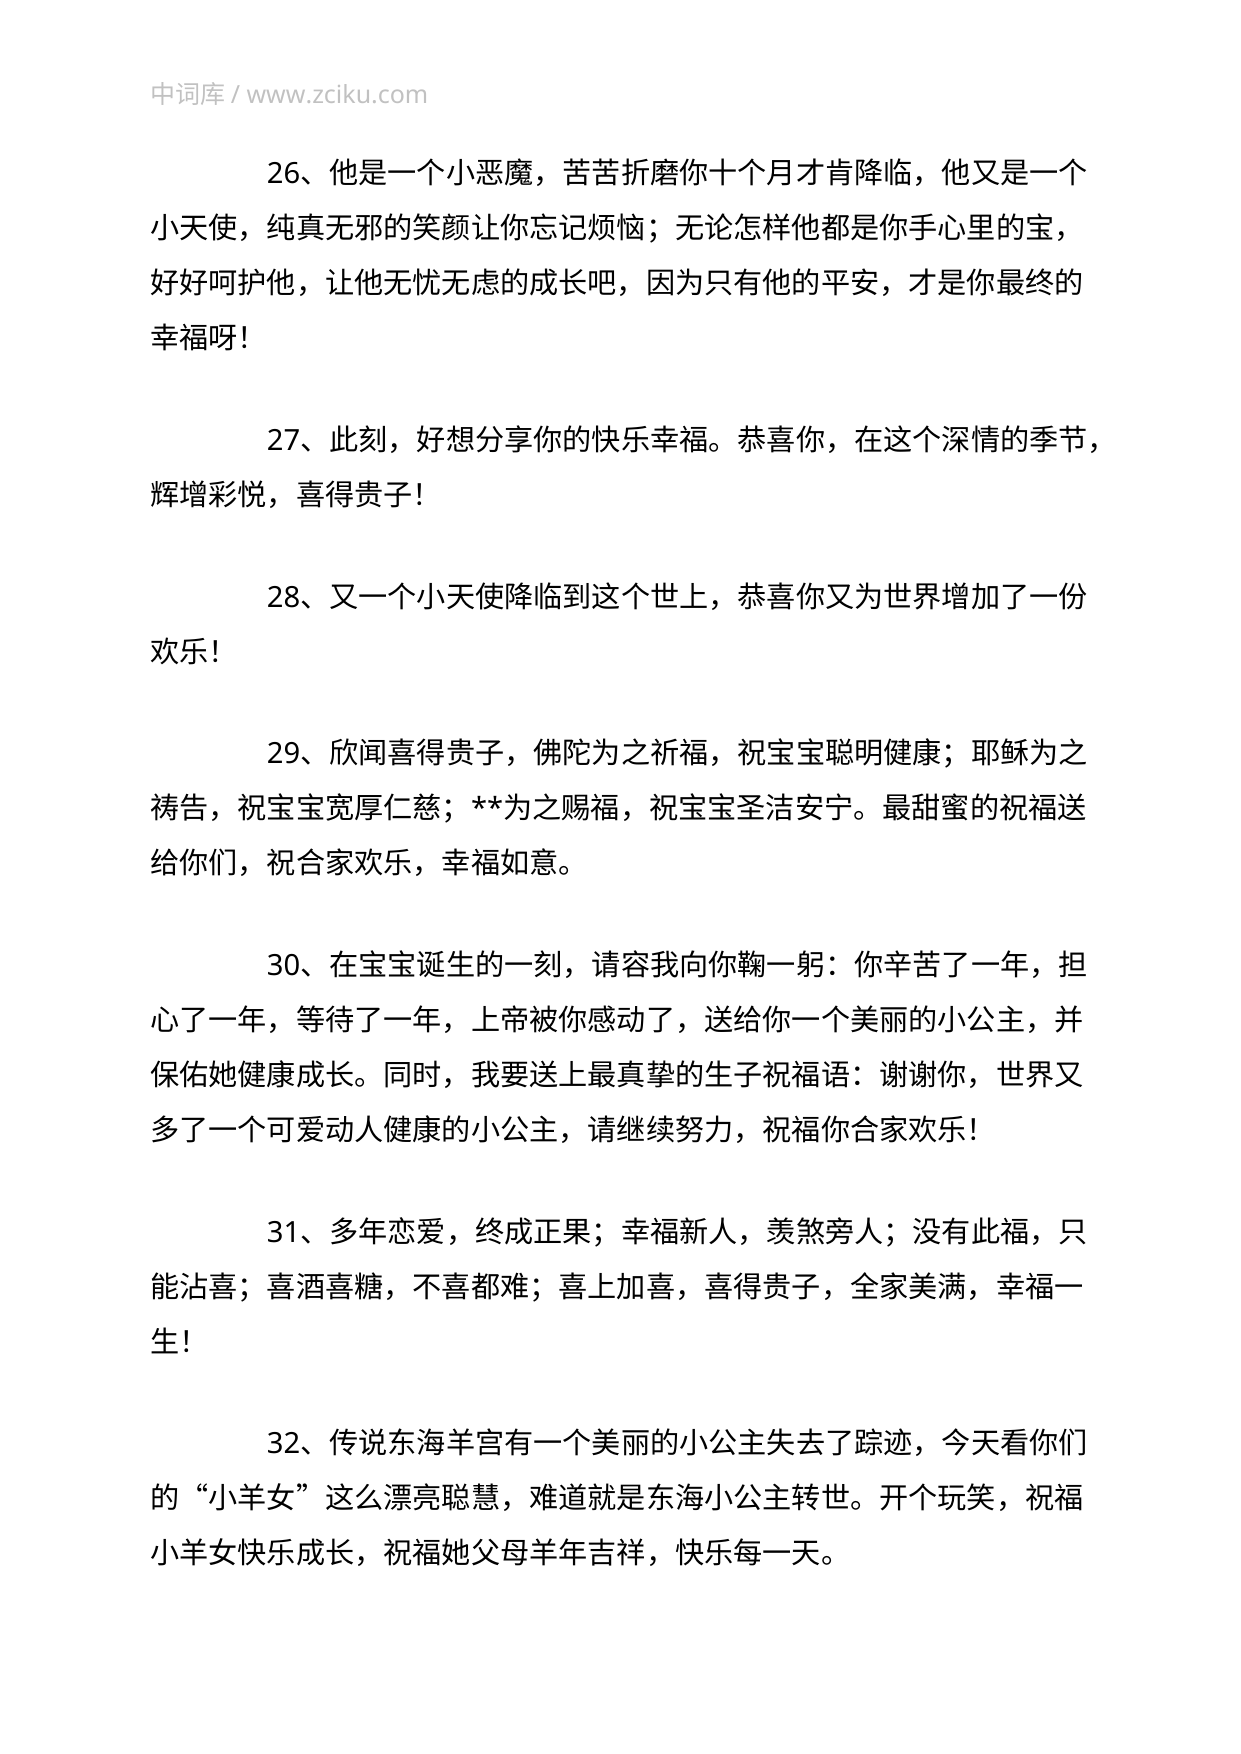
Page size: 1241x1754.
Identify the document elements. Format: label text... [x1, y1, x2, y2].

text 31、多年恋爱，终成正果；幸福新人，羡煞旁人；没有此福，只能沾喜；喜酒喜糖，不喜都难；喜上加喜，喜得贵子，全家美满，幸福一生！ [150, 1208, 1090, 1361]
text 28、又一个小天使降临到这个世上，恭喜你又为世界增加了一份欢乐！ [150, 573, 1090, 671]
text 27、此刻，好想分享你的快乐幸福。恭喜你，在这个深情的季节，辉增彩悦，喜得贵子！ [150, 417, 1090, 514]
text 29、欣闻喜得贵子，佛陀为之祈福，祝宝宝聪明健康；耶稣为之祷告，祝宝宝宽厚仁慈；**为之赐福，祝宝宝圣洁安宁。最甜蜜的祝福送给你们，祝合家欢乐，幸福如意。 [150, 730, 1090, 882]
text 26、他是一个小恶魔，苦苦折磨你十个月才肯降临，他又是一个小天使，纯真无邪的笑颜让你忘记烦恼；无论怎样他都是你手心里的宝，好好呵护他，让他无忧无虑的成长吧，因为只有他的平安，才是你最终的幸福呀！ [150, 150, 1090, 357]
text 32、传说东海羊宫有一个美丽的小公主失去了踪迹，今天看你们的“小羊女”这么漂亮聪慧，难道就是东海小公主转世。开个玩笑，祝福小羊女快乐成长，祝福她父母羊年吉祥，快乐每一天。 [150, 1420, 1090, 1572]
text 30、在宝宝诞生的一刻，请容我向你鞠一躬：你辛苦了一年，担心了一年，等待了一年，上帝被你感动了，送给你一个美丽的小公主，并保佑她健康成长。同时，我要送上最真挚的生子祝福语：谢谢你，世界又多了一个可爱动人健康的小公主，请继续努力，祝福你合家欢乐！ [150, 942, 1090, 1149]
